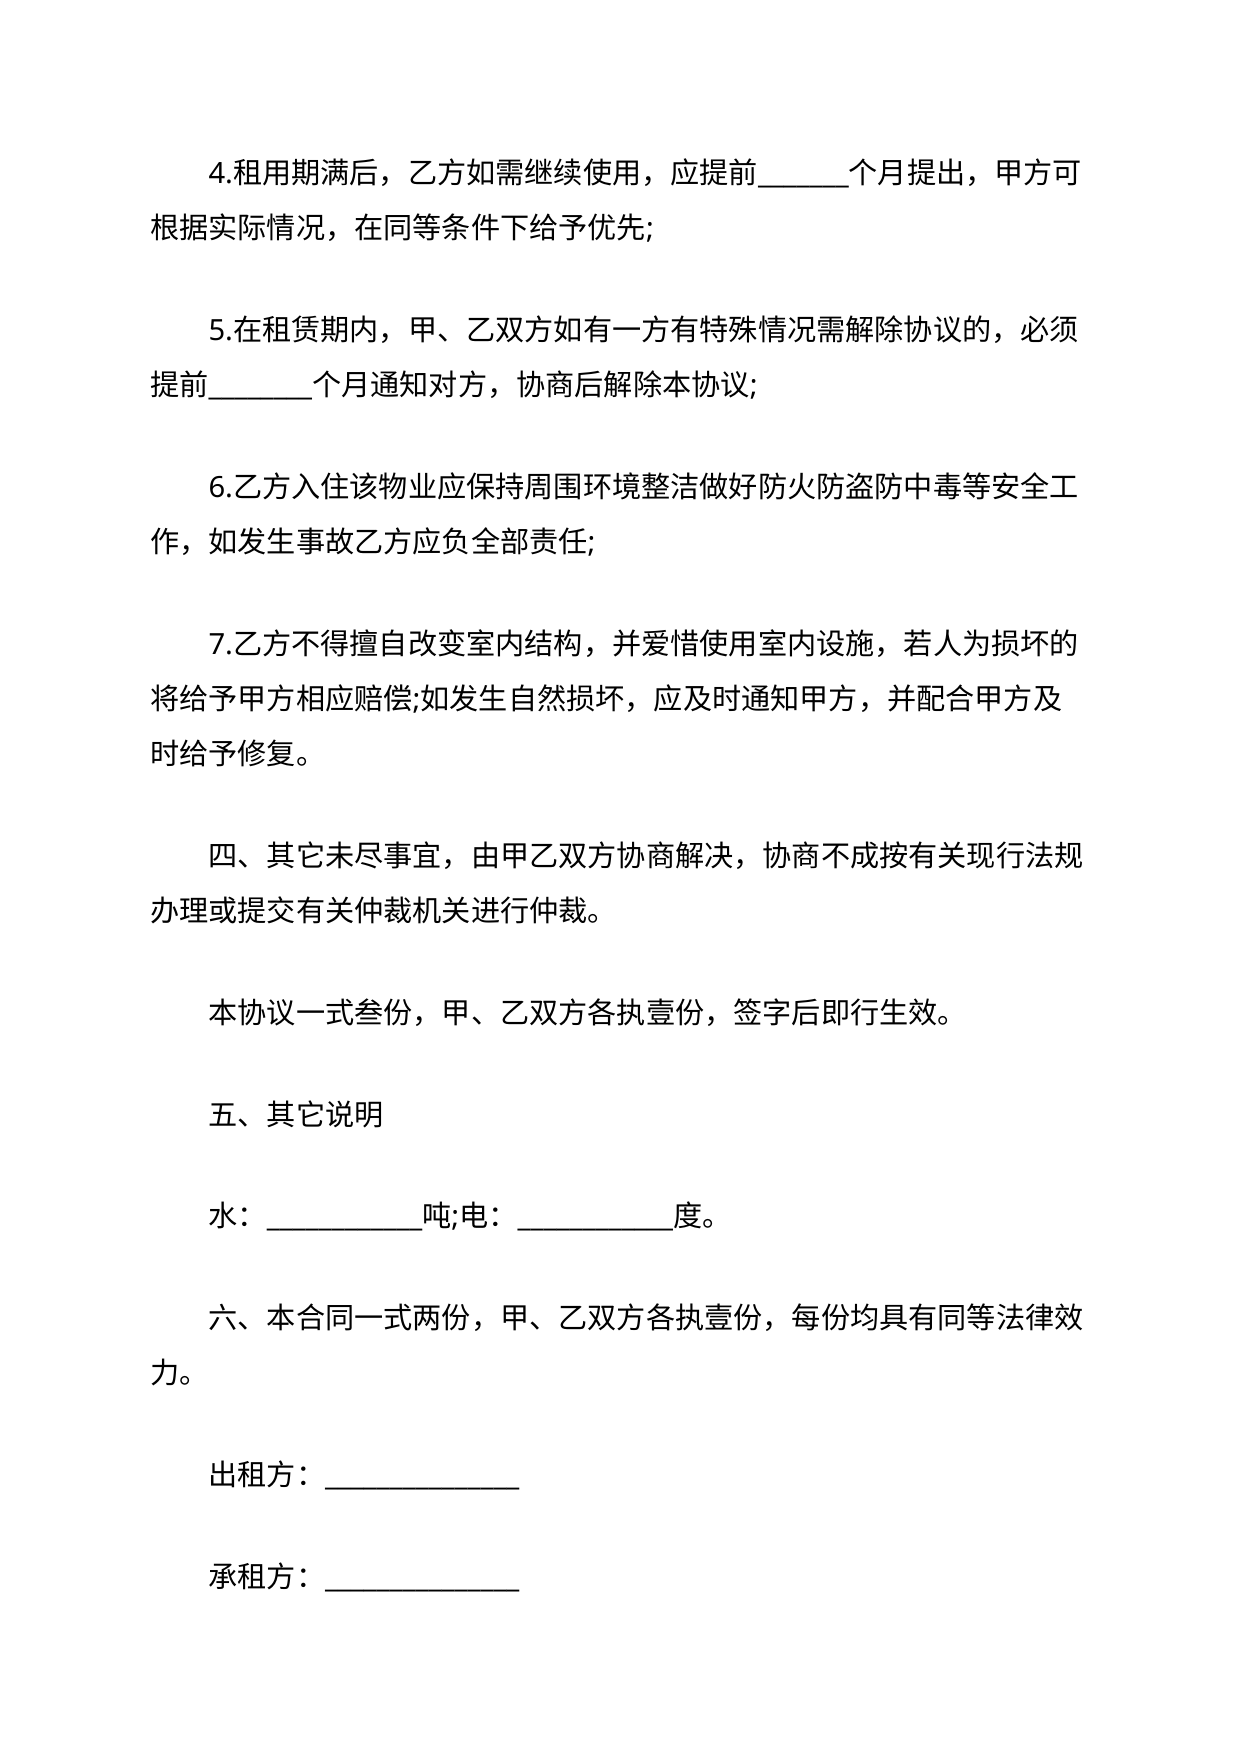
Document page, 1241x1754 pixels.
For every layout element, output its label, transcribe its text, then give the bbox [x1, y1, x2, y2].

text 四、其它未尽事宜，由甲乙双方协商解决，协商不成按有关现行法规办理或提交有关仲裁机关进行仲裁。 [150, 833, 1090, 930]
text 本协议一式叁份，甲、乙双方各执壹份，签字后即行生效。 [150, 989, 1090, 1032]
text 5.在租赁期内，甲、乙双方如有一方有特殊情况需解除协议的，必须提前________个月通知对方，协商后解除本协议; [150, 307, 1090, 404]
text 承租方：_______________ [150, 1553, 1090, 1596]
text 6.乙方入住该物业应保持周围环境整洁做好防火防盗防中毒等安全工作，如发生事故乙方应负全部责任; [150, 464, 1090, 561]
text 7.乙方不得擅自改变室内结构，并爱惜使用室内设施，若人为损坏的将给予甲方相应赔偿;如发生自然损坏，应及时通知甲方，并配合甲方及时给予修复。 [150, 621, 1090, 773]
text 水：____________吨;电：____________度。 [150, 1193, 1090, 1235]
text 出租方：_______________ [150, 1452, 1090, 1494]
text 六、本合同一式两份，甲、乙双方各执壹份，每份均具有同等法律效力。 [150, 1295, 1090, 1392]
text 五、其它说明 [150, 1091, 1090, 1133]
text 4.租用期满后，乙方如需继续使用，应提前_______个月提出，甲方可根据实际情况，在同等条件下给予优先; [150, 150, 1090, 247]
